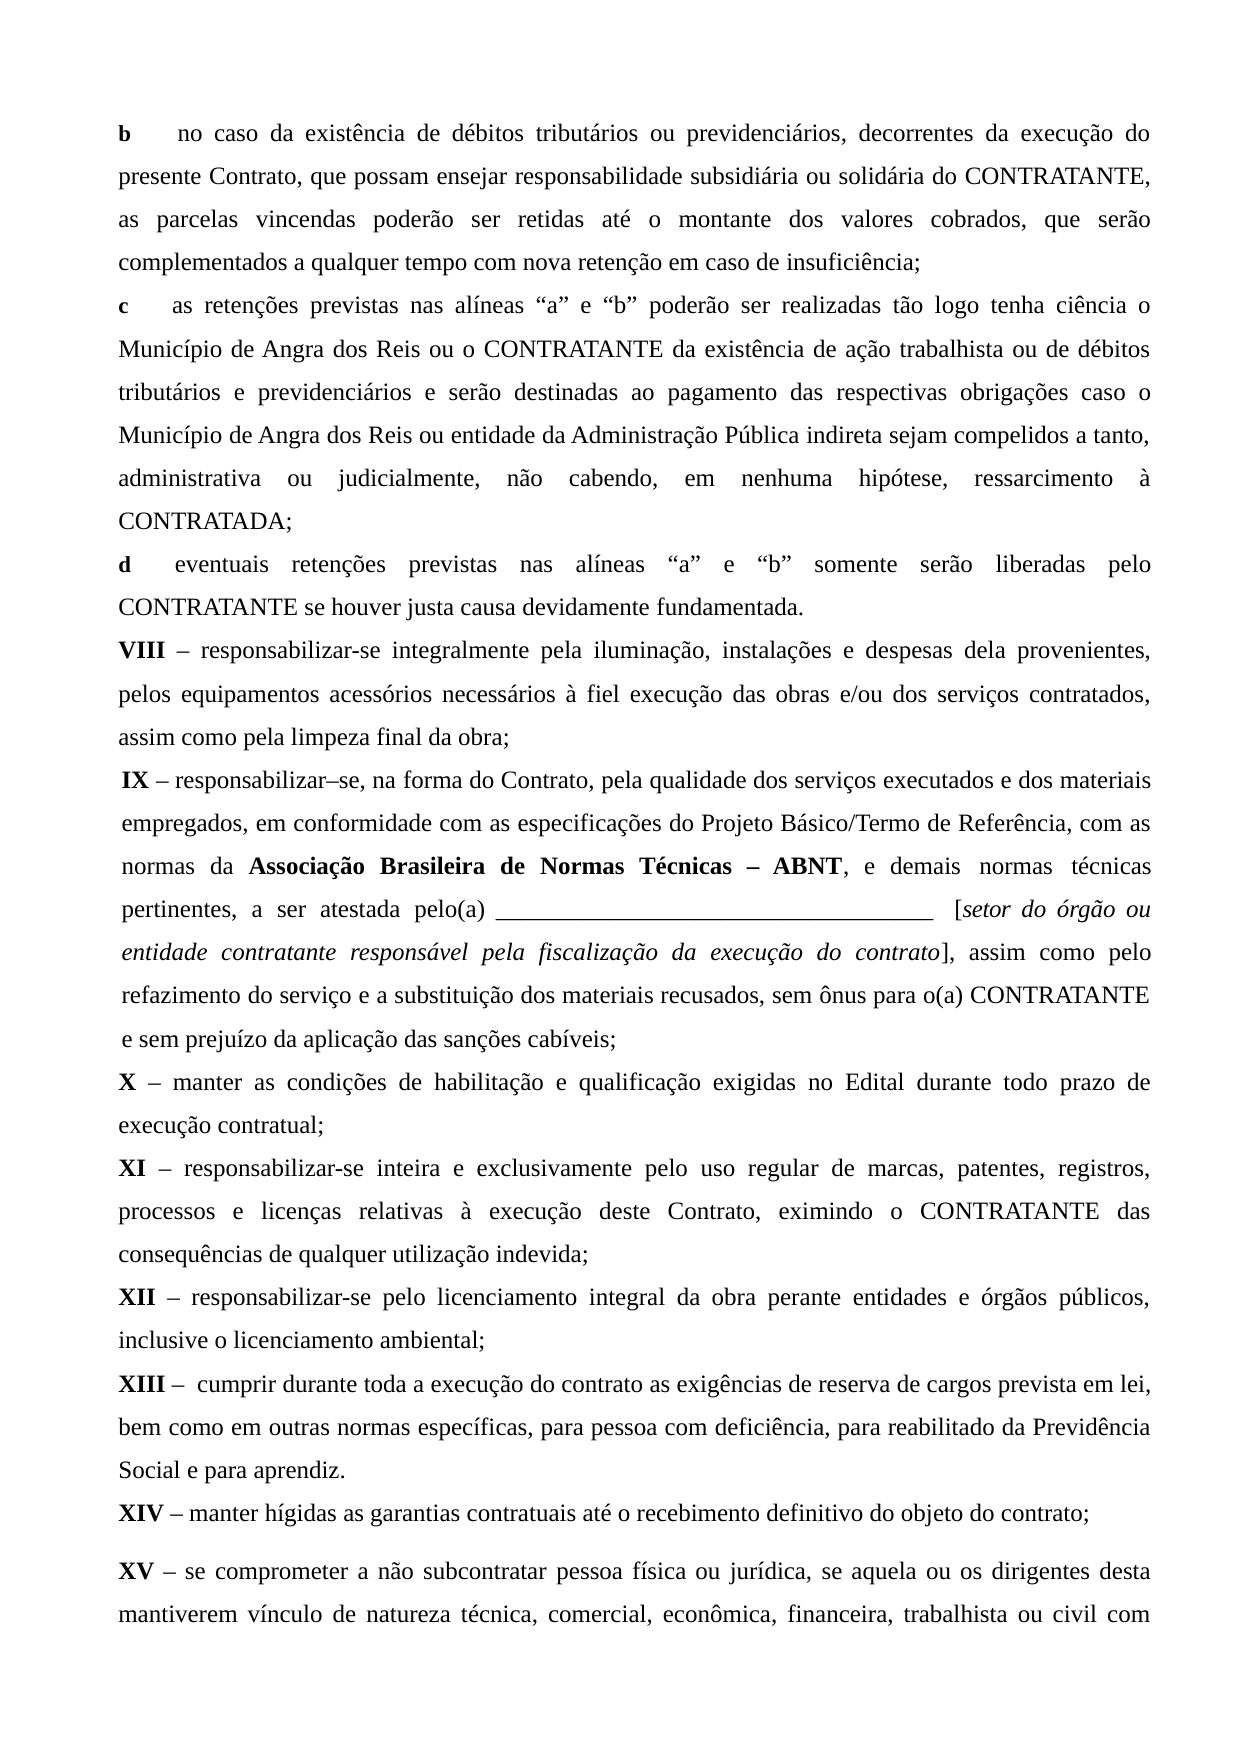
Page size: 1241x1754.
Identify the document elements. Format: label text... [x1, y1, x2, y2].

text IX – responsabilizar–se, na forma do Contrato, pela qualidade dos serviços executados e dos materiais empregados, em conformidade com as especificações do Projeto Básico/Termo de Referência, com as normas da Associação Brasileira de Normas Técnicas – ABNT, e demais normas técnicas pertinentes, a ser atestada pelo(a) ___________________________________ [setor do órgão ou entidade contratante responsável pela fiscalização da execução do contrato], assim como pelo refazimento do serviço e a substituição dos materiais recusados, sem ônus para o(a) CONTRATANTE e sem prejuízo da aplicação das sanções cabíveis; [121, 765, 1152, 1052]
text XIV – manter hígidas as garantias contratuais até o recebimento definitivo do objeto do contrato; [118, 1498, 1152, 1527]
list no caso da existência de débitos tributários ou previdenciários, decorrentes da execução do presente Contrato, que possam ensejar responsabilidade subsidiária ou solidária do CONTRATANTE, as parcelas vincendas poderão ser retidas até o montante dos valores cobrados, que serão complementados a qualquer tempo com nova retenção em caso de insuficiência; [118, 118, 1152, 276]
text XI – responsabilizar-se inteira e exclusivamente pelo uso regular de marcas, patentes, registros, processos e licenças relativas à execução deste Contrato, eximindo o CONTRATANTE das consequências de qualquer utilização indevida; [118, 1153, 1152, 1268]
text X – manter as condições de habilitação e qualificação exigidas no Edital durante todo prazo de execução contratual; [118, 1067, 1152, 1139]
list as retenções previstas nas alíneas “a” e “b” poderão ser realizadas tão logo tenha ciência o Município de Angra dos Reis ou o CONTRATANTE da existência de ação trabalhista ou de débitos tributários e previdenciários e serão destinadas ao pagamento das respectivas obrigações caso o Município de Angra dos Reis ou entidade da Administração Pública indireta sejam compelidos a tanto, administrativa ou judicialmente, não cabendo, em nenhuma hipótese, ressarcimento à CONTRATADA; [118, 291, 1152, 535]
list eventuais retenções previstas nas alíneas “a” e “b” somente serão liberadas pelo CONTRATANTE se houver justa causa devidamente fundamentada. [118, 549, 1152, 621]
text XII – responsabilizar-se pelo licenciamento integral da obra perante entidades e órgãos públicos, inclusive o licenciamento ambiental; [118, 1282, 1152, 1354]
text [118, 1556, 1152, 1599]
list VIII – responsabilizar-se integralmente pela iluminação, instalações e despesas dela provenientes, pelos equipamentos acessórios necessários à fiel execução das obras e/ou dos serviços contratados, assim como pela limpeza final da obra; [118, 636, 1152, 751]
text XIII – cumprir durante toda a execução do contrato as exigências de reserva de cargos prevista em lei, bem como em outras normas específicas, para pessoa com deficiência, para reabilitado da Previdência Social e para aprendiz. [118, 1369, 1152, 1484]
